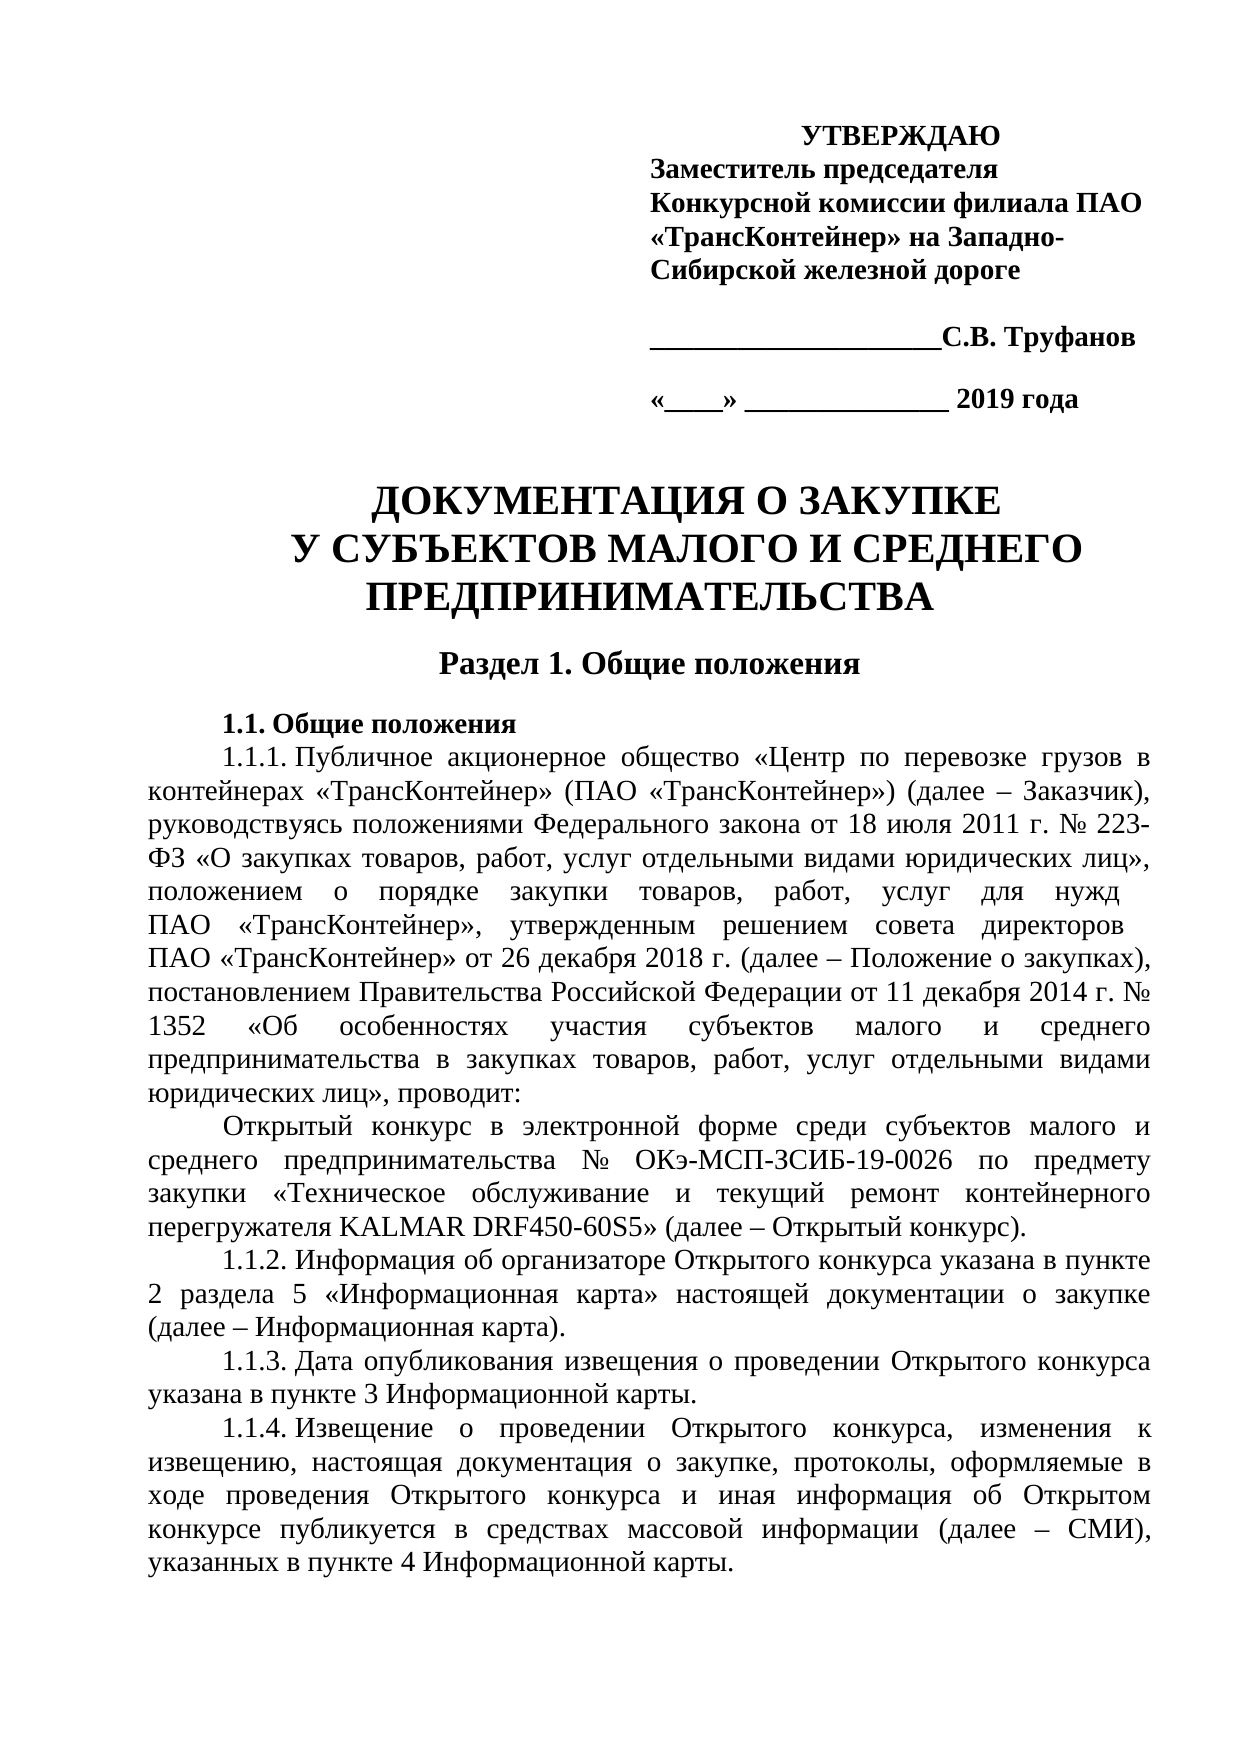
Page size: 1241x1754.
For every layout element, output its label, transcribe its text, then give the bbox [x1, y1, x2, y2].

text Заместитель председателя Конкурсной комиссии филиала ПАО «ТрансКонтейнер» на Западно-Сибирской железной дороге [650, 152, 1152, 286]
text УТВЕРЖДАЮ [650, 118, 1152, 152]
list Публичное акционерное общество «Центр по перевозке грузов в контейнерах «ТрансКонтейнер» (ПАО «ТрансКонтейнер») (далее – Заказчик), руководствуясь положениями Федерального закона от 18 июля 2011 г. № 223-ФЗ «О закупках товаров, работ, услуг отдельными видами юридических лиц», положением о порядке закупки товаров, работ, услуг для нужд ПАО «ТрансКонтейнер», утвержденным решением совета директоров ПАО «ТрансКонтейнер» от 26 декабря 2018 г. (далее – Положение о закупках), постановлением Правительства Российской Федерации от 11 декабря 2014 г. № 1352 «Об особенностях участия субъектов малого и среднего предпринимательства в закупках товаров, работ, услуг отдельными видами юридических лиц», проводит: [148, 739, 1152, 1108]
list Общие положения [148, 706, 1152, 739]
text ДОКУМЕНТАЦИЯ О ЗАКУПКЕ [148, 476, 1152, 523]
list Дата опубликования извещения о проведении Открытого конкурса указана в пункте 3 Информационной карты. [148, 1343, 1152, 1410]
text У СУБЪЕКТОВ МАЛОГО И СРЕДНЕГО ПРЕДПРИНИМАТЕЛЬСТВА [148, 523, 1152, 619]
list Информация об организаторе Открытого конкурса указана в пункте 2 раздела 5 «Информационная карта» настоящей документации о закупке (далее – Информационная карта). [148, 1242, 1152, 1343]
list Извещение о проведении Открытого конкурса, изменения к извещению, настоящая документация о закупке, протоколы, оформляемые в ходе проведения Открытого конкурса и иная информация об Открытом конкурсе публикуется в средствах массовой информации (далее – СМИ), указанных в пункте 4 Информационной карты. [148, 1410, 1152, 1578]
text Раздел 1. Общие положения [148, 643, 1152, 682]
text Открытый конкурс в электронной форме среди субъектов малого и среднего предпринимательства № ОКэ-МСП-ЗСИБ-19-0026 по предмету закупки «Техническое обслуживание и текущий ремонт контейнерного перегружателя KALMAR DRF450-60S5» (далее – Открытый конкурс). [148, 1108, 1152, 1242]
text ____________________С.В. Труфанов [650, 319, 1152, 353]
text «____» ______________ 2019 года [650, 382, 1152, 415]
